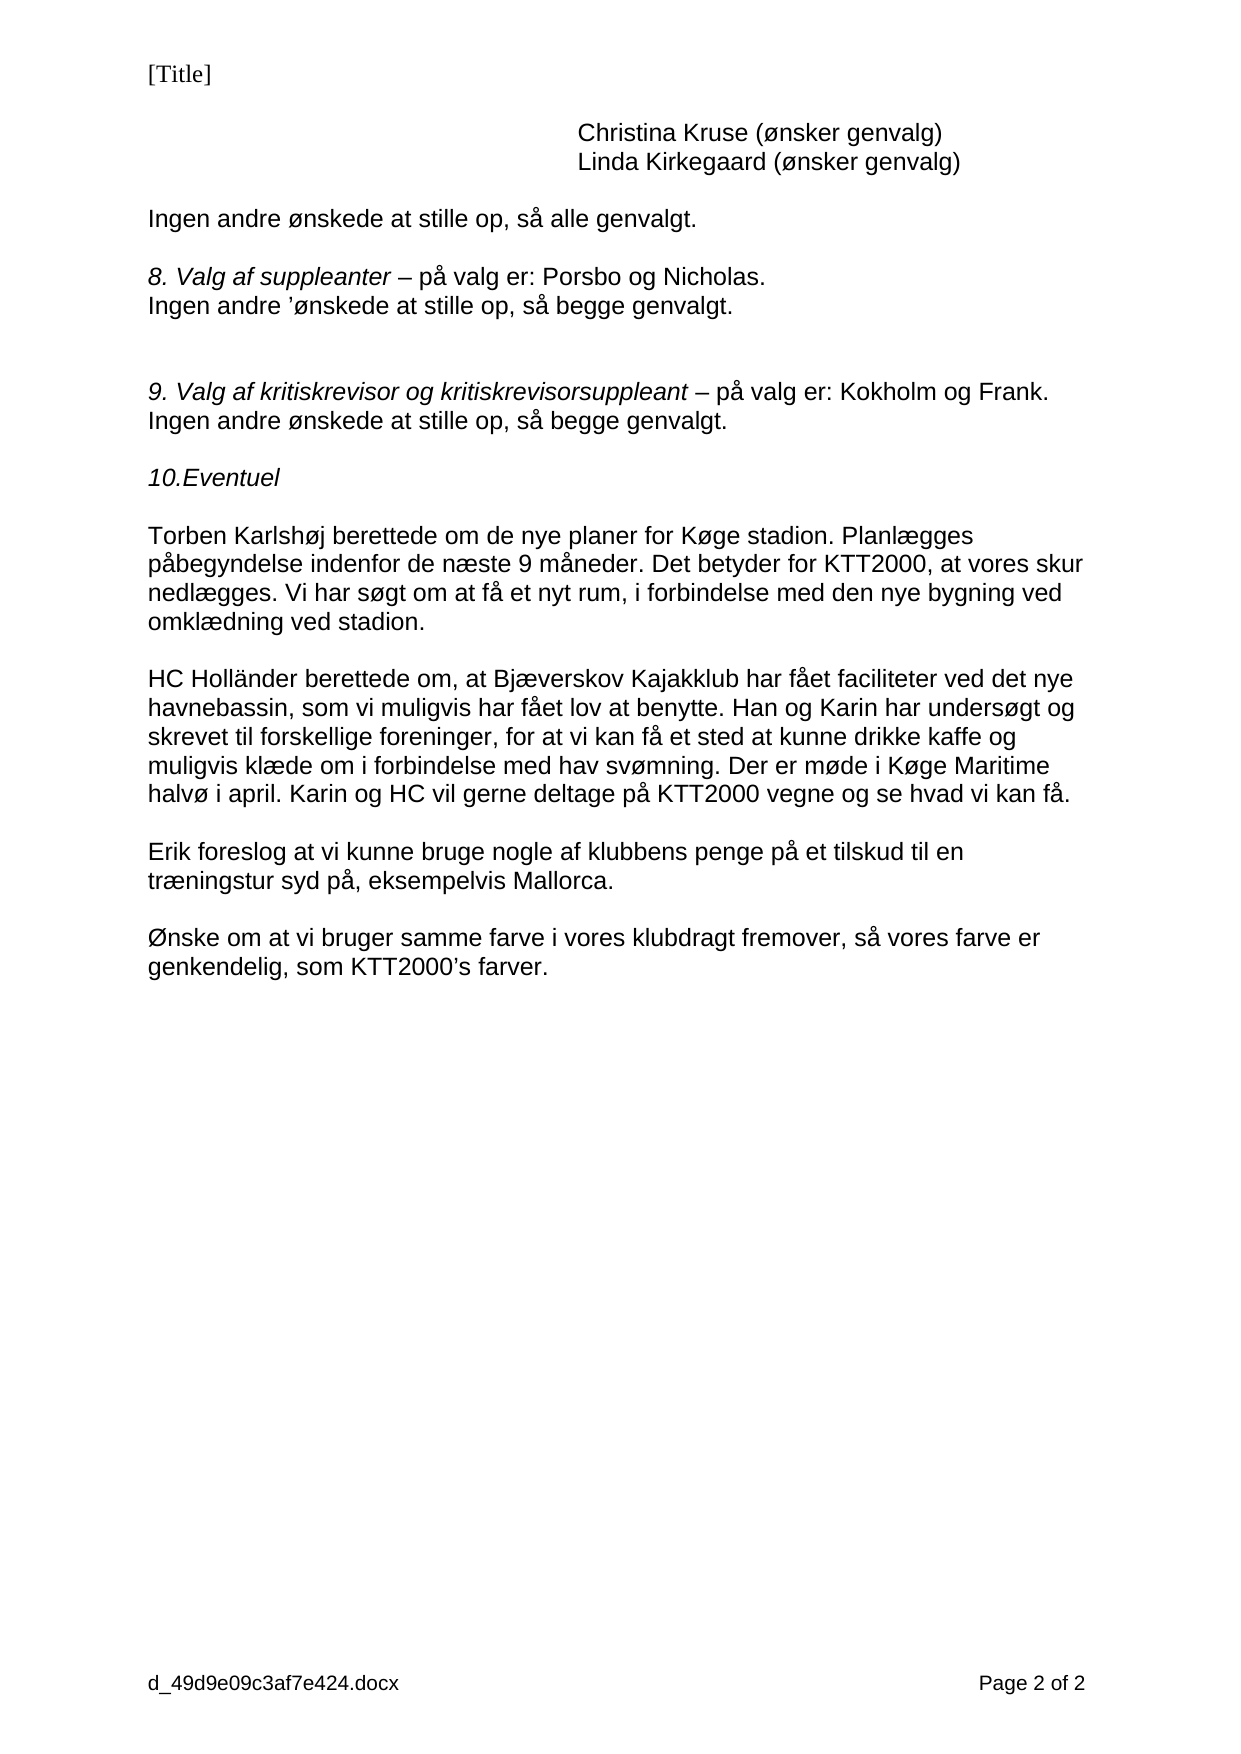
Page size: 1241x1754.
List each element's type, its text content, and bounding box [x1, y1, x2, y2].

text 10.Eventuel [148, 463, 1092, 492]
text Ingen andre ’ønskede at stille op, så begge genvalgt. [148, 291, 1092, 319]
text Ingen andre ønskede at stille op, så begge genvalgt. [148, 406, 1092, 434]
text Christina Kruse (ønsker genvalg) [148, 118, 1092, 147]
text 9. Valg af kritiskrevisor og kritiskrevisorsuppleant – på valg er: Kokholm og Frank. [148, 377, 1092, 406]
text Linda Kirkegaard (ønsker genvalg) [148, 147, 1092, 176]
text Ingen andre ønskede at stille op, så alle genvalgt. [148, 204, 1092, 233]
text Ønske om at vi bruger samme farve i vores klubdragt fremover, så vores farve er genkendelig, som KTT2000’s farver. [148, 923, 1092, 981]
text Erik foreslog at vi kunne bruge nogle af klubbens penge på et tilskud til en træningstur syd på, eksempelvis Mallorca. [148, 837, 1092, 894]
text Torben Karlshøj berettede om de nye planer for Køge stadion. Planlægges påbegyndelse indenfor de næste 9 måneder. Det betyder for KTT2000, at vores skur nedlægges. Vi har søgt om at få et nyt rum, i forbindelse med den nye bygning ved omklædning ved stadion. [148, 521, 1092, 636]
text HC Holländer berettede om, at Bjæverskov Kajakklub har fået faciliteter ved det nye havnebassin, som vi muligvis har fået lov at benytte. Han og Karin har undersøgt og skrevet til forskellige foreninger, for at vi kan få et sted at kunne drikke kaffe og muligvis klæde om i forbindelse med hav svømning. Der er møde i Køge Maritime halvø i april. Karin og HC vil gerne deltage på KTT2000 vegne og se hvad vi kan få. [148, 664, 1092, 808]
text 8. Valg af suppleanter – på valg er: Porsbo og Nicholas. [148, 262, 1092, 291]
